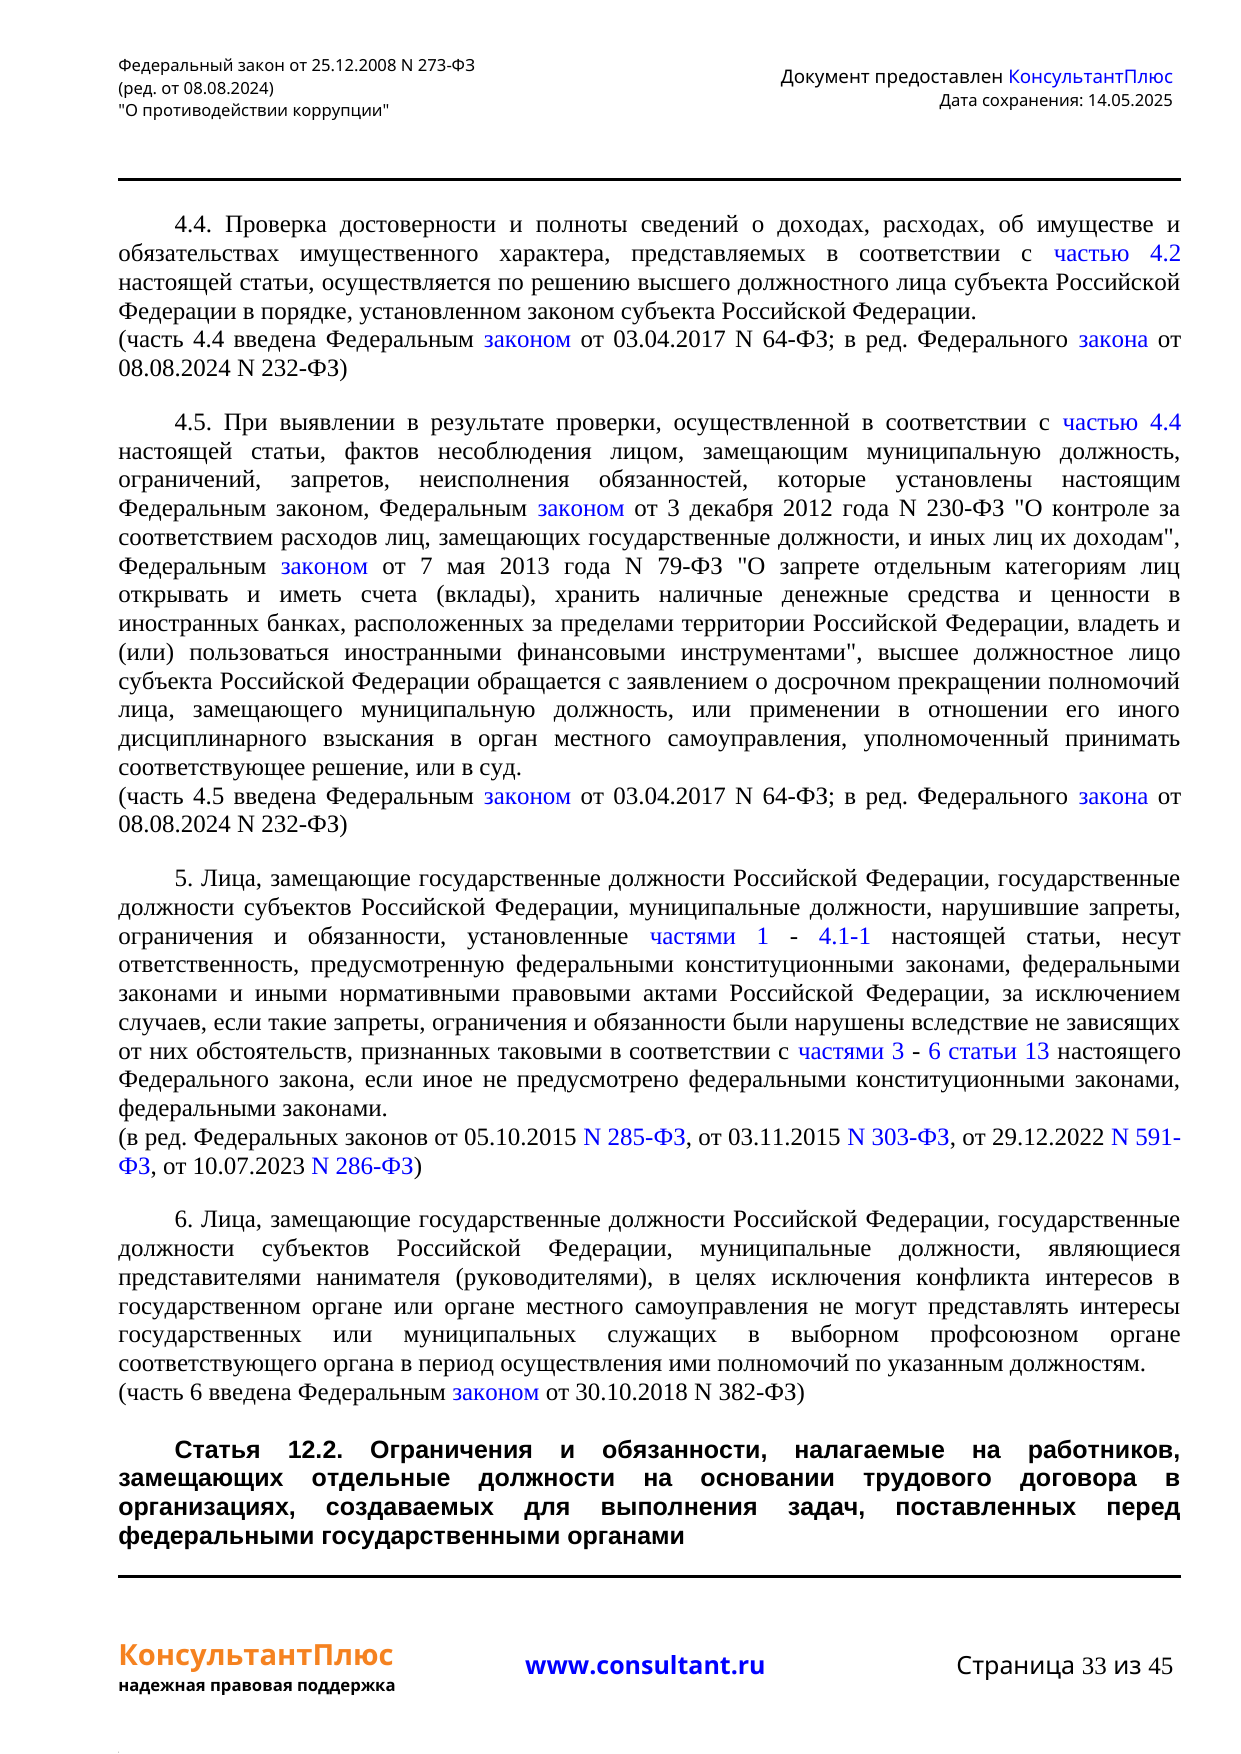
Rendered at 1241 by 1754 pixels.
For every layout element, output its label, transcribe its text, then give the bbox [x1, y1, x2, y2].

text (часть 6 введена Федеральным законом от 30.10.2018 N 382-ФЗ) [118, 1377, 1181, 1406]
text 5. Лица, замещающие государственные должности Российской Федерации, государственные должности субъектов Российской Федерации, муниципальные должности, нарушившие запреты, ограничения и обязанности, установленные частями 1 - 4.1-1 настоящей статьи, несут ответственность, предусмотренную федеральными конституционными законами, федеральными законами и иными нормативными правовыми актами Российской Федерации, за исключением случаев, если такие запреты, ограничения и обязанности были нарушены вследствие не зависящих от них обстоятельств, признанных таковыми в соответствии с частями 3 - 6 статьи 13 настоящего Федерального закона, если иное не предусмотрено федеральными конституционными законами, федеральными законами. [118, 863, 1181, 1122]
text (часть 4.4 введена Федеральным законом от 03.04.2017 N 64-ФЗ; в ред. Федерального закона от 08.08.2024 N 232-ФЗ) [118, 324, 1181, 382]
text (часть 4.5 введена Федеральным законом от 03.04.2017 N 64-ФЗ; в ред. Федерального закона от 08.08.2024 N 232-ФЗ) [118, 781, 1181, 838]
text (в ред. Федеральных законов от 05.10.2015 N 285-ФЗ, от 03.11.2015 N 303-ФЗ, от 29.12.2022 N 591-ФЗ, от 10.07.2023 N 286-ФЗ) [118, 1122, 1181, 1179]
text 4.5. При выявлении в результате проверки, осуществленной в соответствии с частью 4.4 настоящей статьи, фактов несоблюдения лицом, замещающим муниципальную должность, ограничений, запретов, неисполнения обязанностей, которые установлены настоящим Федеральным законом, Федеральным законом от 3 декабря 2012 года N 230-ФЗ "О контроле за соответствием расходов лиц, замещающих государственные должности, и иных лиц их доходам", Федеральным законом от 7 мая 2013 года N 79-ФЗ "О запрете отдельным категориям лиц открывать и иметь счета (вклады), хранить наличные денежные средства и ценности в иностранных банках, расположенных за пределами территории Российской Федерации, владеть и (или) пользоваться иностранными финансовыми инструментами", высшее должностное лицо субъекта Российской Федерации обращается с заявлением о досрочном прекращении полномочий лица, замещающего муниципальную должность, или применении в отношении его иного дисциплинарного взыскания в орган местного самоуправления, уполномоченный принимать соответствующее решение, или в суд. [118, 407, 1181, 781]
text 4.4. Проверка достоверности и полноты сведений о доходах, расходах, об имуществе и обязательствах имущественного характера, представляемых в соответствии с частью 4.2 настоящей статьи, осуществляется по решению высшего должностного лица субъекта Российской Федерации в порядке, установленном законом субъекта Российской Федерации. [118, 209, 1181, 324]
text 6. Лица, замещающие государственные должности Российской Федерации, государственные должности субъектов Российской Федерации, муниципальные должности, являющиеся представителями нанимателя (руководителями), в целях исключения конфликта интересов в государственном органе или органе местного самоуправления не могут представлять интересы государственных или муниципальных служащих в выборном профсоюзном органе соответствующего органа в период осуществления ими полномочий по указанным должностям. [118, 1204, 1181, 1377]
title Статья 12.2. Ограничения и обязанности, налагаемые на работников, замещающих отдельные должности на основании трудового договора в организациях, создаваемых для выполнения задач, поставленных перед федеральными государственными органами [118, 1434, 1181, 1549]
